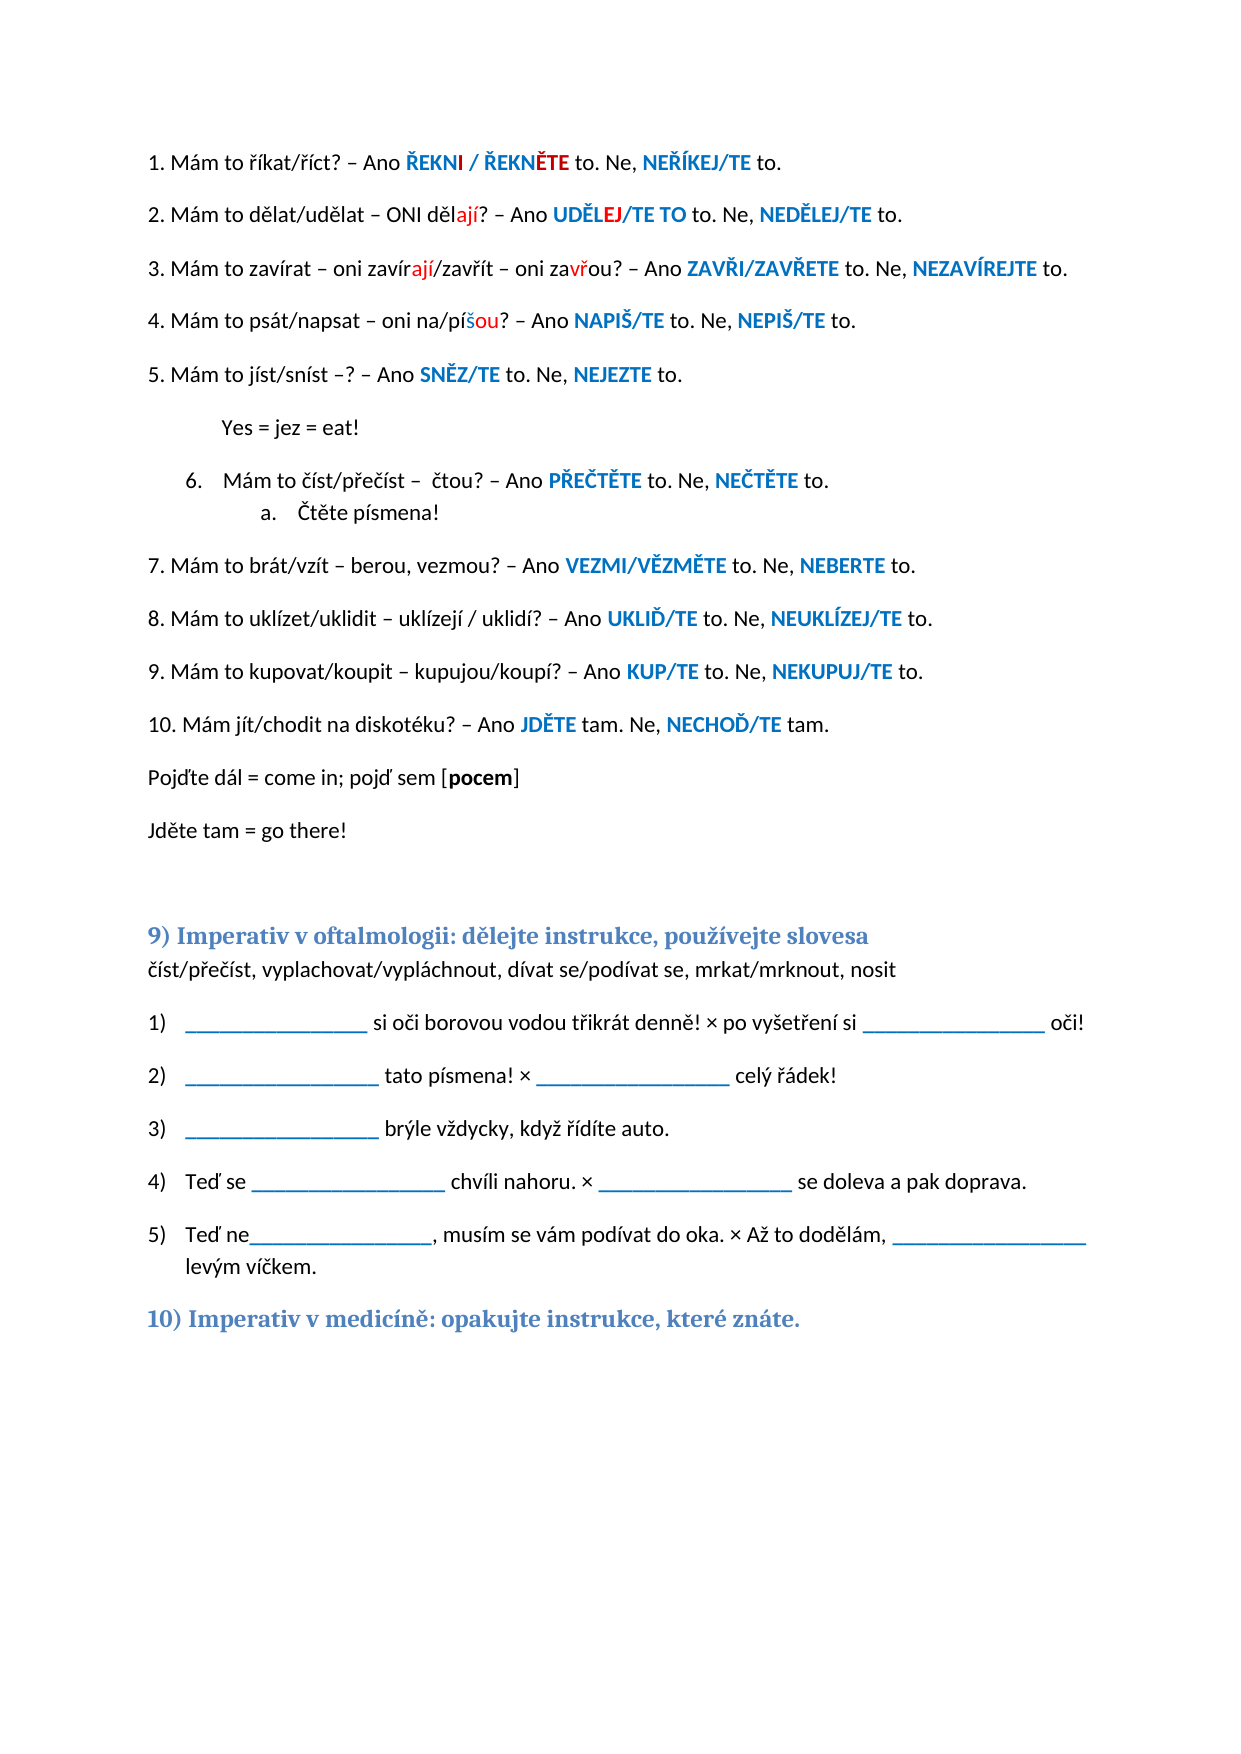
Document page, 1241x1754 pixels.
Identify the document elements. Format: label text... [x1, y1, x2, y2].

list Teď se _________________ chvíli nahoru. × _________________ se doleva a pak doprava. [148, 1167, 1093, 1195]
text 10. Mám jít/chodit na diskotéku? – Ano jděte tam. Ne, nechoď/te tam. [148, 710, 1093, 738]
text 3. Mám to zavírat – oni zavírají/zavřít – oni zavřou? – Ano zavři/zavřete to. Ne, nezavírejte to. [148, 254, 1093, 282]
list ________________ si oči borovou vodou třikrát denně! × po vyšetření si ________________ oči! [148, 1008, 1093, 1036]
subtitle 10) Imperativ v medicíně: opakujte instrukce, které znáte. [148, 1305, 1093, 1334]
text Yes = jez = eat! [148, 413, 1093, 441]
list Teď ne________________, musím se vám podívat do oka. × Až to dodělám, _________________ levým víčkem. [148, 1220, 1093, 1280]
list Čtěte písmena! [260, 498, 1093, 526]
list Mám to číst/přečíst – čtou? – Ano přečtěte to. Ne, nečtěte to. [185, 466, 1093, 494]
text Pojďte dál = come in; pojď sem [pocem] [148, 763, 1093, 791]
list _________________ tato písmena! × _________________ celý řádek! [148, 1061, 1093, 1089]
text 9. Mám to kupovat/koupit – kupujou/koupí? – Ano kup/te to. Ne, nekupuj/te to. [148, 657, 1093, 685]
text číst/přečíst, vyplachovat/vypláchnout, dívat se/podívat se, mrkat/mrknout, nosit [148, 955, 1093, 983]
text 7. Mám to brát/vzít – berou, vezmou? – Ano vezmi/vězměte to. Ne, neberte to. [148, 551, 1093, 579]
text 2. Mám to dělat/udělat – ONI dělají? – Ano udělej/te to to. Ne, nedělej/te to. [148, 201, 1093, 229]
text 5. Mám to jíst/sníst –? – Ano sněz/te to. Ne, nejezte to. [148, 360, 1093, 388]
list _________________ brýle vždycky, když řídíte auto. [148, 1114, 1093, 1142]
text 1. Mám to říkat/říct? – Ano řekni / řekněte to. Ne, neříkej/te to. [148, 148, 1093, 176]
text Jděte tam = go there! [148, 816, 1093, 844]
text 8. Mám to uklízet/uklidit – uklízejí / uklidí? – Ano ukliď/te to. Ne, neuklízej/te to. [148, 604, 1093, 632]
text 4. Mám to psát/napsat – oni na/píšou? – Ano napiš/te to. Ne, nepiš/te to. [148, 307, 1093, 335]
subtitle 9) Imperativ v oftalmologii: dělejte instrukce, používejte slovesa [148, 922, 1093, 951]
